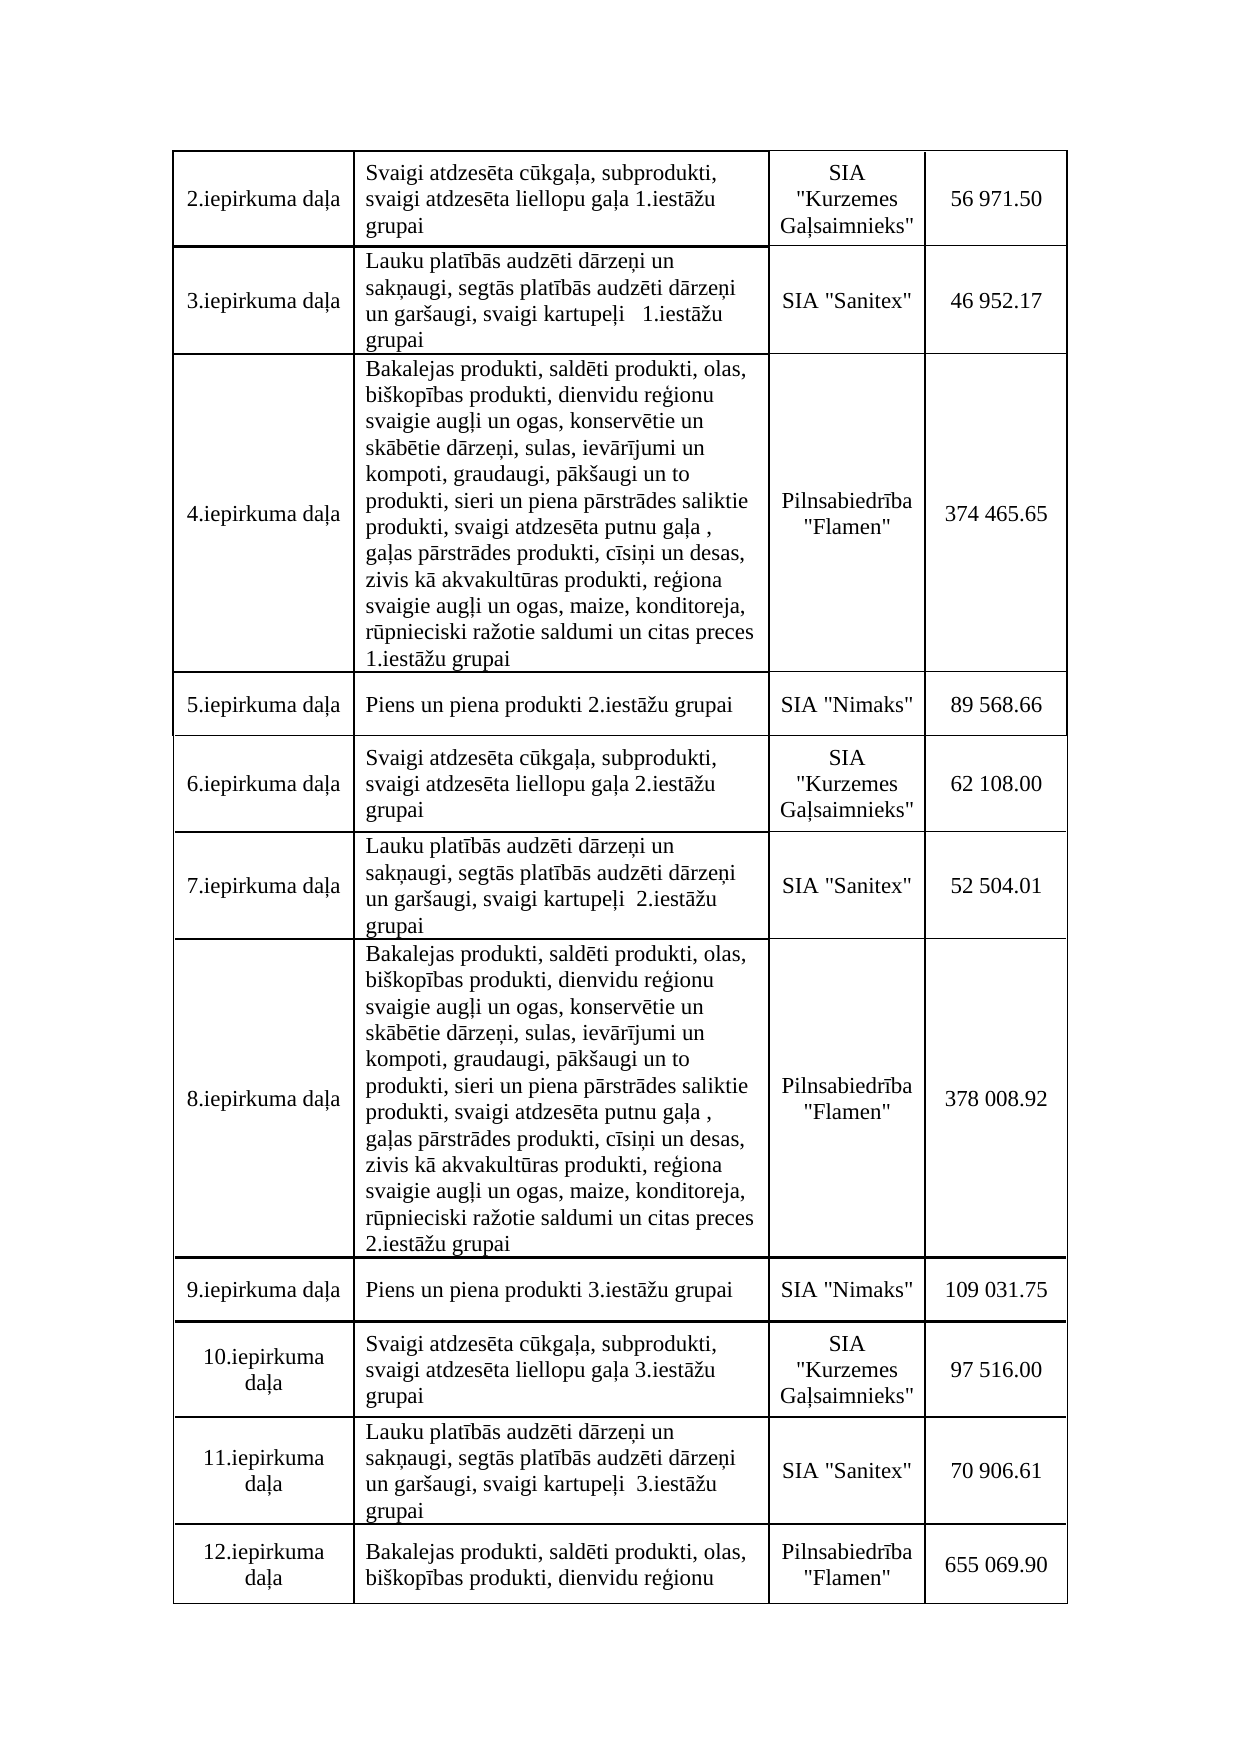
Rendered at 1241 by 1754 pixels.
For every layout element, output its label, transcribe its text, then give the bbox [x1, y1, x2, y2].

table_cell 8.iepirkuma daļa [174, 939, 353, 1256]
table_cell Pilnsabiedrība "Flamen" [770, 354, 924, 671]
table_cell 97 516.00 [926, 1320, 1067, 1416]
table_cell 6.iepirkuma daļa [174, 736, 353, 831]
table_cell Lauku platībās audzēti dārzeņi un sakņaugi, segtās platībās audzēti dārzeņi un garšaugi, svaigi kartupeļi 2.iestāžu grupai [355, 833, 768, 938]
table_cell SIA "Kurzemes Gaļsaimnieks" [770, 151, 925, 245]
table_cell 7.iepirkuma daļa [174, 832, 353, 938]
table_cell Svaigi atdzesēta cūkgaļa, subprodukti, svaigi atdzesēta liellopu gaļa 2.iestāžu grupai [355, 736, 768, 831]
table_cell Pilnsabiedrība "Flamen" [770, 939, 924, 1256]
table_cell Lauku platībās audzēti dārzeņi un sakņaugi, segtās platībās audzēti dārzeņi un garšaugi, svaigi kartupeļi 1.iestāžu grupai [355, 248, 768, 353]
table_cell 374 465.65 [926, 354, 1066, 671]
table_cell 2.iepirkuma daļa [174, 152, 353, 245]
table_cell Piens un piena produkti 3.iestāžu grupai [355, 1259, 768, 1320]
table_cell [770, 1525, 924, 1603]
table_cell Svaigi atdzesēta cūkgaļa, subprodukti, svaigi atdzesēta liellopu gaļa 3.iestāžu grupai [355, 1323, 768, 1416]
table_cell 52 504.01 [926, 831, 1067, 938]
table_cell 70 906.61 [926, 1416, 1067, 1523]
table_cell 4.iepirkuma daļa [174, 355, 353, 671]
table_cell 655 069.90 [926, 1523, 1067, 1603]
table_cell SIA "Kurzemes Gaļsaimnieks" [770, 1323, 924, 1416]
table_cell Bakalejas produkti, saldēti produkti, olas, biškopības produkti, dienvidu reģionu svaigie augļi un ogas, konservētie un skābētie dārzeņi, sulas, ievārījumi un kompoti, graudaugi, pākšaugi un to produkti, sieri un piena pārstrādes saliktie produkti, svaigi atdzesēta putnu gaļa , gaļas pārstrādes produkti, cīsiņi un desas, zivis kā akvakultūras produkti, reģiona svaigie augļi un ogas, maize, konditoreja, rūpnieciski ražotie saldumi un citas preces 2.iestāžu grupai [355, 940, 768, 1256]
table_cell 10.iepirkuma daļa [174, 1321, 353, 1416]
table_cell SIA "Sanitex" [770, 246, 924, 353]
table_cell 62 108.00 [926, 736, 1067, 831]
table_cell SIA "Sanitex" [770, 832, 924, 938]
table_cell 5.iepirkuma daļa [174, 673, 353, 735]
table_cell SIA "Sanitex" [770, 1418, 924, 1523]
table_cell 9.iepirkuma daļa [174, 1257, 353, 1320]
table_cell Piens un piena produkti 2.iestāžu grupai [355, 673, 768, 735]
table_cell 109 031.75 [926, 1256, 1067, 1320]
table_cell 11.iepirkuma daļa [174, 1417, 353, 1523]
table_cell SIA "Nimaks" [770, 1259, 924, 1320]
table_cell 56 971.50 [925, 151, 1066, 245]
table_cell Lauku platībās audzēti dārzeņi un sakņaugi, segtās platībās audzēti dārzeņi un garšaugi, svaigi kartupeļi 3.iestāžu grupai [355, 1418, 768, 1523]
table_cell 12.iepirkuma daļa [174, 1524, 353, 1603]
table_cell Svaigi atdzesēta cūkgaļa, subprodukti, svaigi atdzesēta liellopu gaļa 1.iestāžu grupai [355, 152, 768, 245]
table_cell SIA "Nimaks" [770, 672, 924, 735]
table_cell 46 952.17 [926, 246, 1066, 353]
table_cell 378 008.92 [926, 938, 1067, 1256]
table_cell Bakalejas produkti, saldēti produkti, olas, biškopības produkti, dienvidu reģionu svaigie augļi un ogas, konservētie un skābētie dārzeņi, sulas, ievārījumi un kompoti, graudaugi, pākšaugi un to produkti, sieri un piena pārstrādes saliktie produkti, svaigi atdzesēta putnu gaļa , gaļas pārstrādes produkti, cīsiņi un desas, zivis kā akvakultūras produkti, reģiona svaigie augļi un ogas, maize, konditoreja, rūpnieciski ražotie saldumi un citas preces 1.iestāžu grupai [355, 355, 768, 671]
table_cell SIA "Kurzemes Gaļsaimnieks" [770, 736, 924, 831]
table_cell 3.iepirkuma daļa [174, 248, 353, 353]
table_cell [355, 1525, 768, 1603]
table_cell 89 568.66 [926, 672, 1066, 735]
